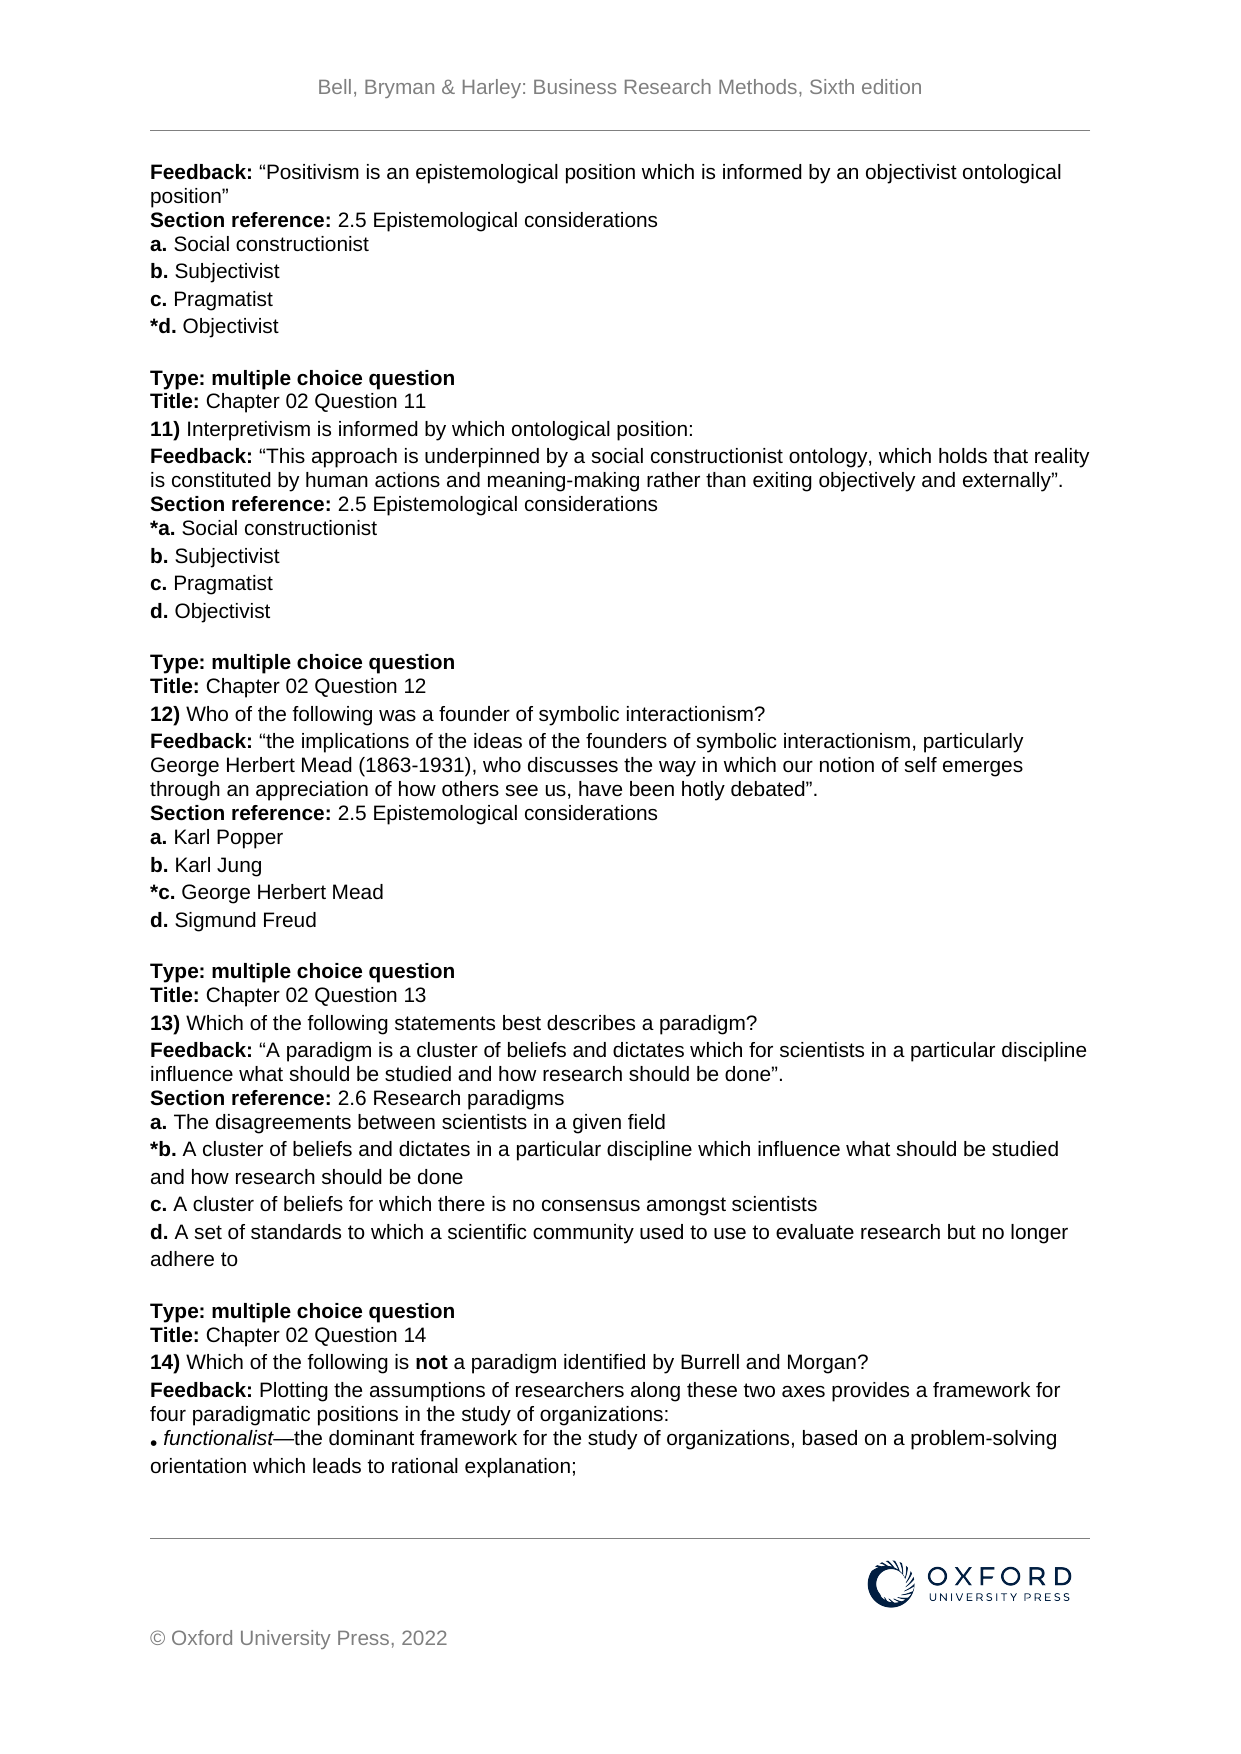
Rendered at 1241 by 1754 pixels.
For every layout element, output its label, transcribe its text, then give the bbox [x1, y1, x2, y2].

text Title: Chapter 02 Question 12 [150, 674, 1090, 698]
text *a. Social constructionist [150, 516, 1090, 540]
text Feedback: Plotting the assumptions of researchers along these two axes provides a framework for four paradigmatic positions in the study of organizations: [150, 1378, 1090, 1426]
text a. The disagreements between scientists in a given field [150, 1110, 1090, 1134]
text 13) Which of the following statements best describes a paradigm? [150, 1010, 1090, 1034]
text Section reference: 2.6 Research paradigms [150, 1086, 1090, 1110]
text Feedback: “Positivism is an epistemological position which is informed by an objectivist ontological position” [150, 159, 1090, 207]
text b. Subjectivist [150, 259, 1090, 283]
text *d. Objectivist [150, 314, 1090, 338]
text • functionalist—the dominant framework for the study of organizations, based on a problem-solving orientation which leads to rational explanation; [150, 1426, 1090, 1478]
text *c. George Herbert Mead [150, 880, 1090, 904]
text 14) Which of the following is not a paradigm identified by Burrell and Morgan? [150, 1350, 1090, 1374]
text *b. A cluster of beliefs and dictates in a particular discipline which influence what should be studied and how research should be done [150, 1137, 1090, 1189]
text c. Pragmatist [150, 286, 1090, 310]
text Title: Chapter 02 Question 11 [150, 389, 1090, 413]
text Section reference: 2.5 Epistemological considerations [150, 207, 1090, 231]
text d. Objectivist [150, 599, 1090, 623]
text Section reference: 2.5 Epistemological considerations [150, 801, 1090, 825]
text 12) Who of the following was a founder of symbolic interactionism? [150, 702, 1090, 726]
text Type: multiple choice question [150, 1299, 1090, 1323]
text c. Pragmatist [150, 571, 1090, 595]
text Feedback: “This approach is underpinned by a social constructionist ontology, which holds that reality is constituted by human actions and meaning-making rather than exiting objectively and externally”. [150, 444, 1090, 492]
text Type: multiple choice question [150, 650, 1090, 674]
text Feedback: “A paradigm is a cluster of beliefs and dictates which for scientists in a particular discipline influence what should be studied and how research should be done”. [150, 1038, 1090, 1086]
text Title: Chapter 02 Question 14 [150, 1323, 1090, 1347]
text Feedback: “the implications of the ideas of the founders of symbolic interactionism, particularly George Herbert Mead (1863-1931), who discusses the way in which our notion of self emerges through an appreciation of how others see us, have been hotly debated”. [150, 729, 1090, 801]
text a. Karl Popper [150, 825, 1090, 849]
text d. Sigmund Freud [150, 907, 1090, 931]
text 11) Interpretivism is informed by which ontological position: [150, 417, 1090, 441]
text c. A cluster of beliefs for which there is no consensus amongst scientists [150, 1192, 1090, 1216]
text Type: multiple choice question [150, 959, 1090, 983]
text Title: Chapter 02 Question 13 [150, 983, 1090, 1007]
text a. Social constructionist [150, 231, 1090, 255]
text Section reference: 2.5 Epistemological considerations [150, 492, 1090, 516]
text b. Karl Jung [150, 852, 1090, 876]
text Type: multiple choice question [150, 365, 1090, 389]
text b. Subjectivist [150, 544, 1090, 568]
text d. A set of standards to which a scientific community used to use to evaluate research but no longer adhere to [150, 1220, 1090, 1271]
picture [848, 1541, 1091, 1627]
